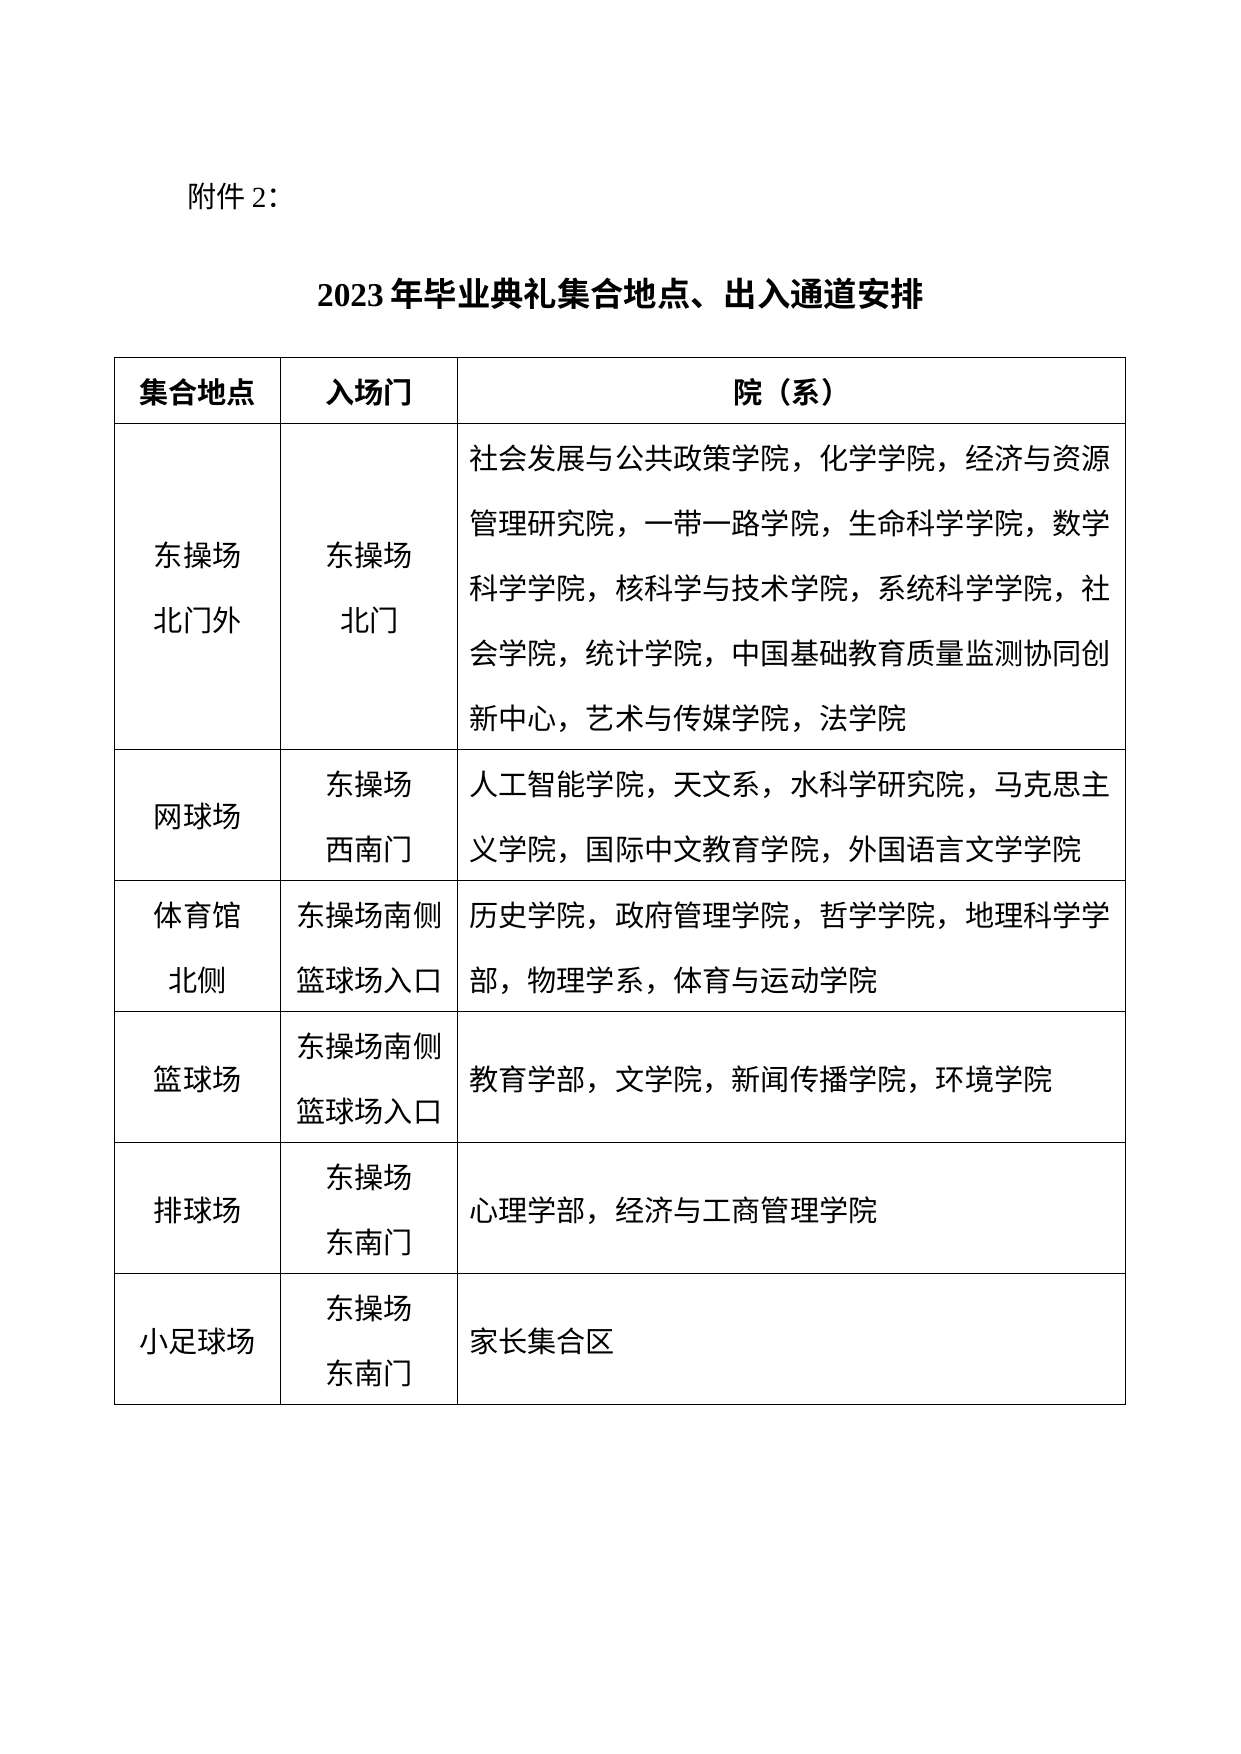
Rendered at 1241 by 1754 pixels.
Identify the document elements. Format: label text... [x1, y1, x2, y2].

table_cell 东操场南侧 篮球场入口 [281, 881, 457, 1011]
text 附件2： [187, 162, 1053, 227]
text 2023年毕业典礼集合地点、出入通道安排 [187, 259, 1053, 324]
table_cell 历史学院，政府管理学院，哲学学院，地理科学学部，物理学系，体育与运动学院 [458, 881, 1125, 1011]
table_cell 家长集合区 [458, 1274, 1125, 1404]
table_cell 教育学部，文学院，新闻传播学院，环境学院 [458, 1012, 1125, 1142]
table_cell 人工智能学院，天文系，水科学研究院，马克思主义学院，国际中文教育学院，外国语言文学学院 [458, 750, 1125, 880]
table_cell 东操场南侧 篮球场入口 [281, 1012, 457, 1142]
table_cell 东操场 东南门 [281, 1143, 457, 1273]
table_header 院（系） [458, 358, 1125, 423]
table_cell 网球场 [115, 750, 280, 880]
table_cell 东操场 东南门 [281, 1274, 457, 1404]
table_cell 篮球场 [115, 1012, 280, 1142]
table_header 入场门 [281, 358, 457, 423]
table_cell 东操场 北门 [281, 424, 457, 749]
table_cell 体育馆 北侧 [115, 881, 280, 1011]
table_header 集合地点 [115, 358, 280, 423]
table_cell 小足球场 [115, 1274, 280, 1404]
table_cell 心理学部，经济与工商管理学院 [458, 1143, 1125, 1273]
table_cell 排球场 [115, 1143, 280, 1273]
table_cell 社会发展与公共政策学院，化学学院，经济与资源管理研究院，一带一路学院，生命科学学院，数学科学学院，核科学与技术学院，系统科学学院，社会学院，统计学院，中国基础教育质量监测协同创新中心，艺术与传媒学院，法学院 [458, 424, 1125, 749]
table_cell 东操场 北门外 [115, 424, 280, 749]
table_cell 东操场 西南门 [281, 750, 457, 880]
